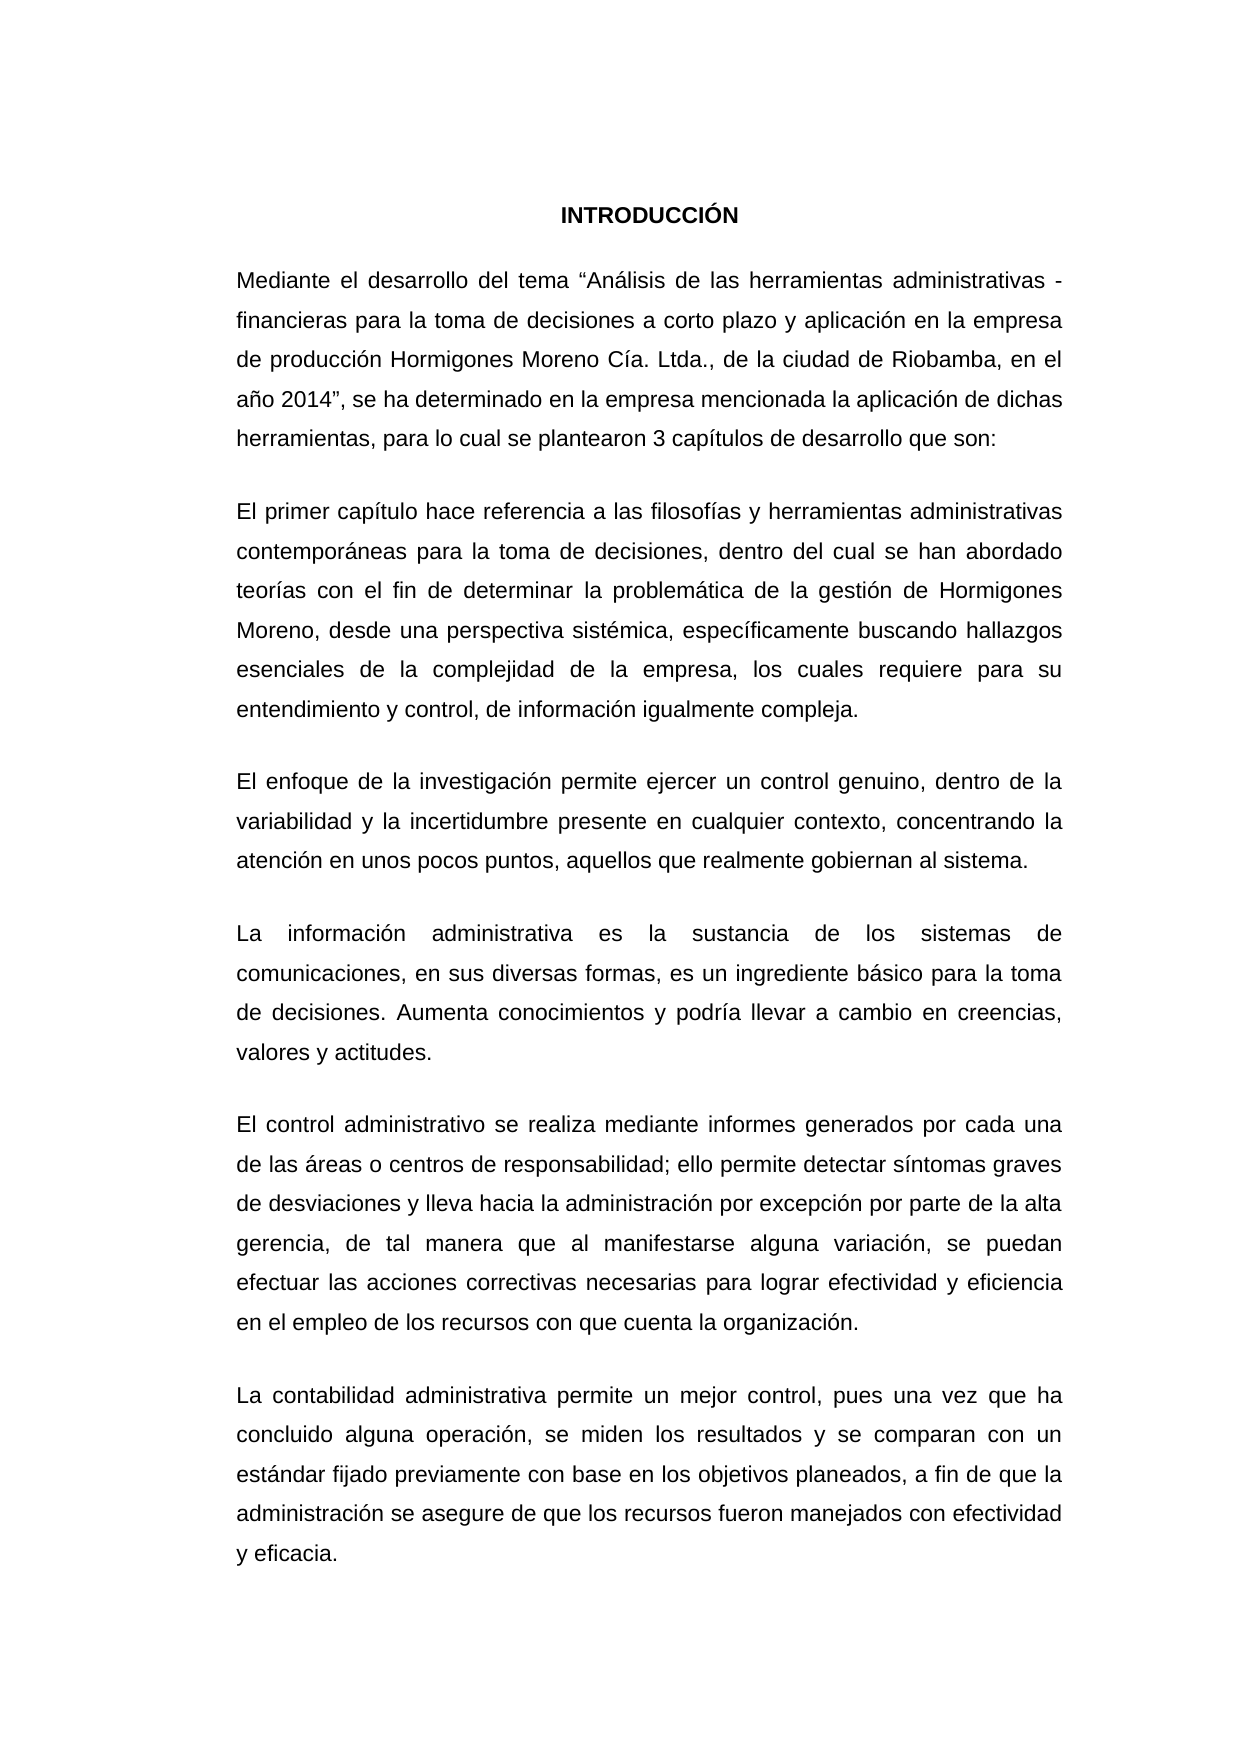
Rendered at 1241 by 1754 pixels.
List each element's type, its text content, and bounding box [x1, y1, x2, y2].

text El primer capítulo hace referencia a las filosofías y herramientas administrativas contemporáneas para la toma de decisiones, dentro del cual se han abordado teorías con el fin de determinar la problemática de la gestión de Hormigones Moreno, desde una perspectiva sistémica, específicamente buscando hallazgos esenciales de la complejidad de la empresa, los cuales requiere para su entendimiento y control, de información igualmente compleja. [236, 498, 1063, 722]
text La información administrativa es la sustancia de los sistemas de comunicaciones, en sus diversas formas, es un ingrediente básico para la toma de decisiones. Aumenta conocimientos y podría llevar a cambio en creencias, valores y actitudes. [236, 920, 1063, 1065]
text Mediante el desarrollo del tema “Análisis de las herramientas administrativas - financieras para la toma de decisiones a corto plazo y aplicación en la empresa de producción Hormigones Moreno Cía. Ltda., de la ciudad de Riobamba, en el año 2014”, se ha determinado en la empresa mencionada la aplicación de dichas herramientas, para lo cual se plantearon 3 capítulos de desarrollo que son: [236, 267, 1063, 452]
text El control administrativo se realiza mediante informes generados por cada una de las áreas o centros de responsabilidad; ello permite detectar síntomas graves de desviaciones y lleva hacia la administración por excepción por parte de la alta gerencia, de tal manera que al manifestarse alguna variación, se puedan efectuar las acciones correctivas necesarias para lograr efectividad y eficiencia en el empleo de los recursos con que cuenta la organización. [236, 1111, 1063, 1335]
title INTRODUCCIÓN [236, 202, 1063, 228]
text El enfoque de la investigación permite ejercer un control genuino, dentro de la variabilidad y la incertidumbre presente en cualquier contexto, concentrando la atención en unos pocos puntos, aquellos que realmente gobiernan al sistema. [236, 768, 1063, 874]
text La contabilidad administrativa permite un mejor control, pues una vez que ha concluido alguna operación, se miden los resultados y se comparan con un estándar fijado previamente con base en los objetivos planeados, a fin de que la administración se asegure de que los recursos fueron manejados con efectividad y eficacia. [236, 1382, 1063, 1566]
